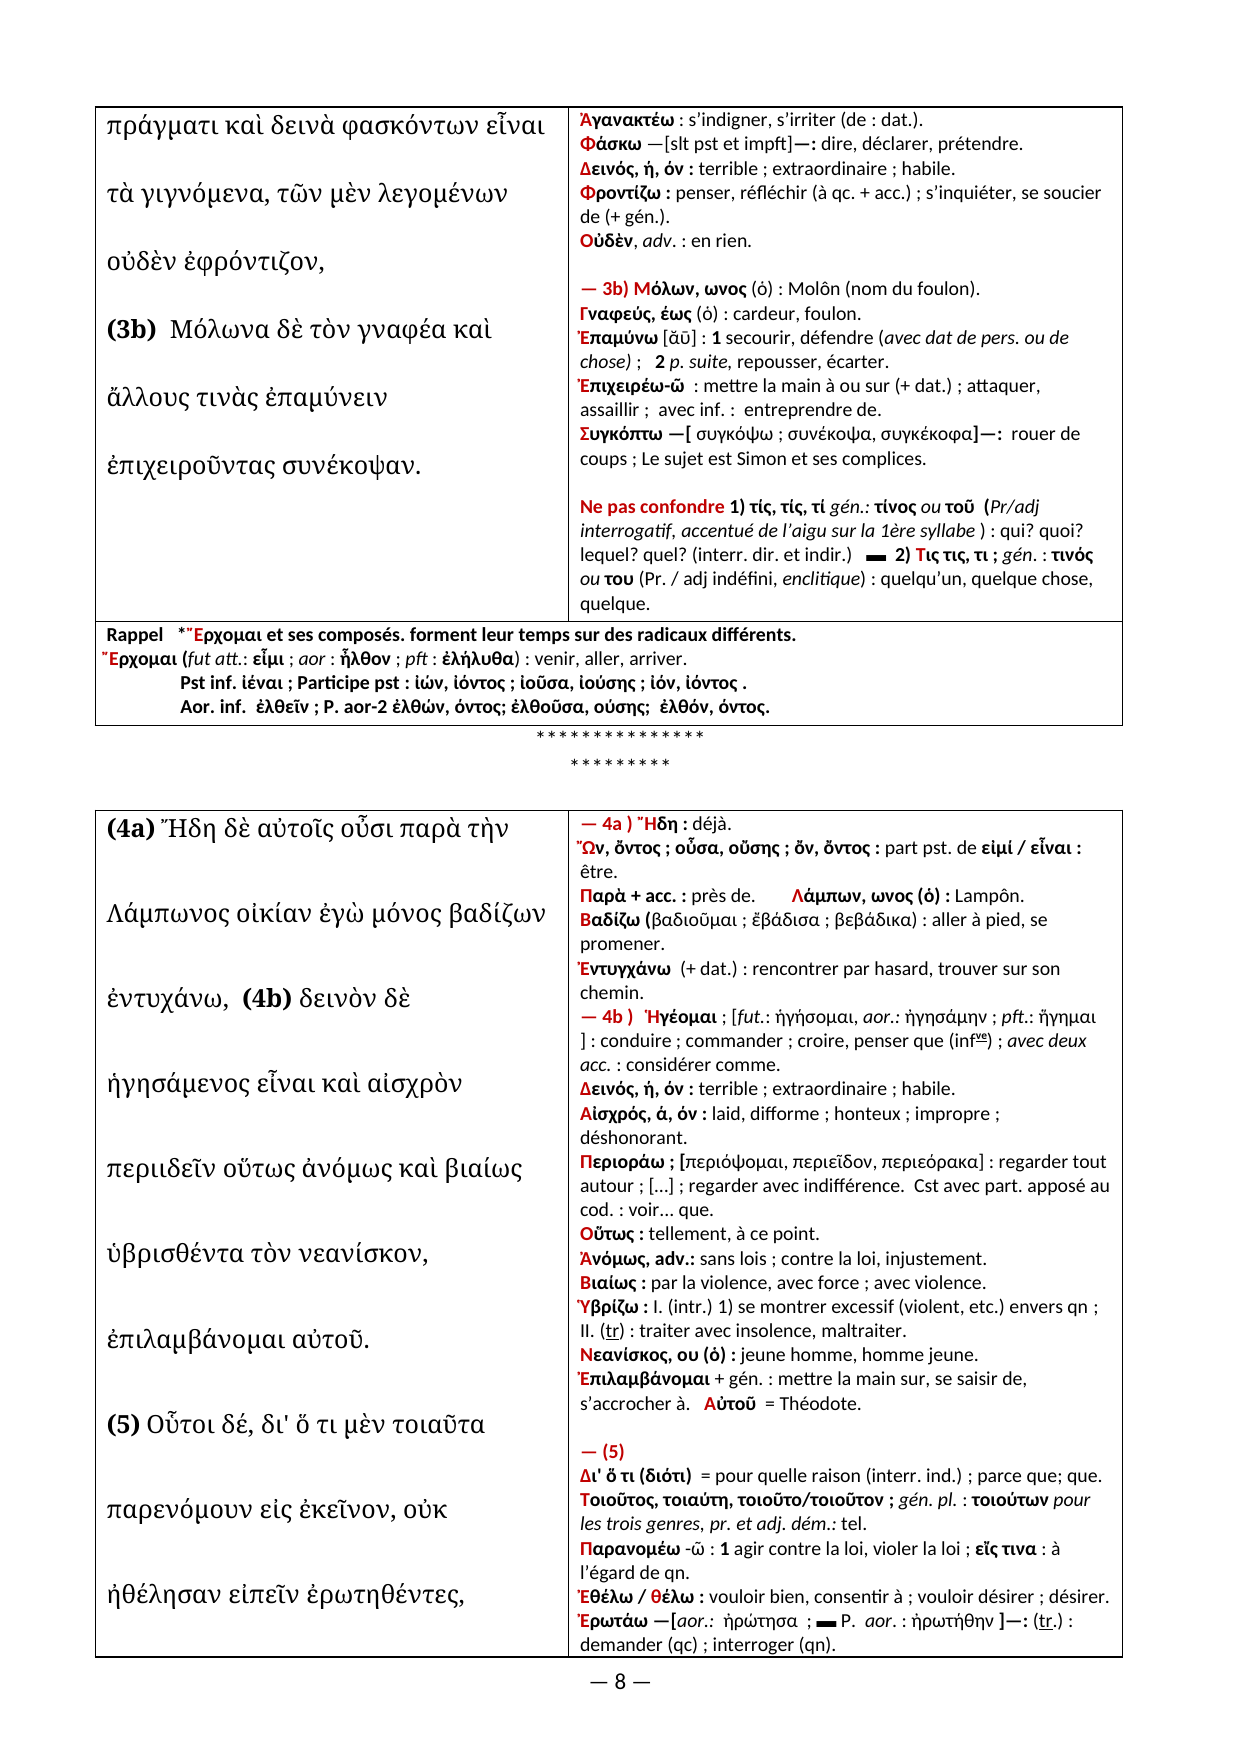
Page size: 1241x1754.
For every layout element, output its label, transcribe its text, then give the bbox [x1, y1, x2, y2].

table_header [569, 811, 1122, 1656]
text ********* [106, 753, 1134, 782]
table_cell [96, 108, 568, 621]
table_cell Rappel * Ἔρχομαι et ses composés. forment leur temps sur des radicaux différents. Ἔρχομαι (fut att.: εἶμι ; aor : ἦλθον ; pft : ἐλήλυθα) : venir, aller, arriver. Pst inf. ἰέναι ; Participe pst : ἰών, ἰόντος ; ἰοῦσα, ἰούσης ; ἰόν, ἰόντος . Aor. inf. ἐλθεῖν ; P. aor-2 ἐλθών, όντος; ἐλθοῦσα, ούσης; ἐλθόν, όντος. [96, 622, 1122, 724]
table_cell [569, 108, 1122, 621]
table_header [96, 811, 568, 1656]
text *************** [106, 726, 1134, 753]
